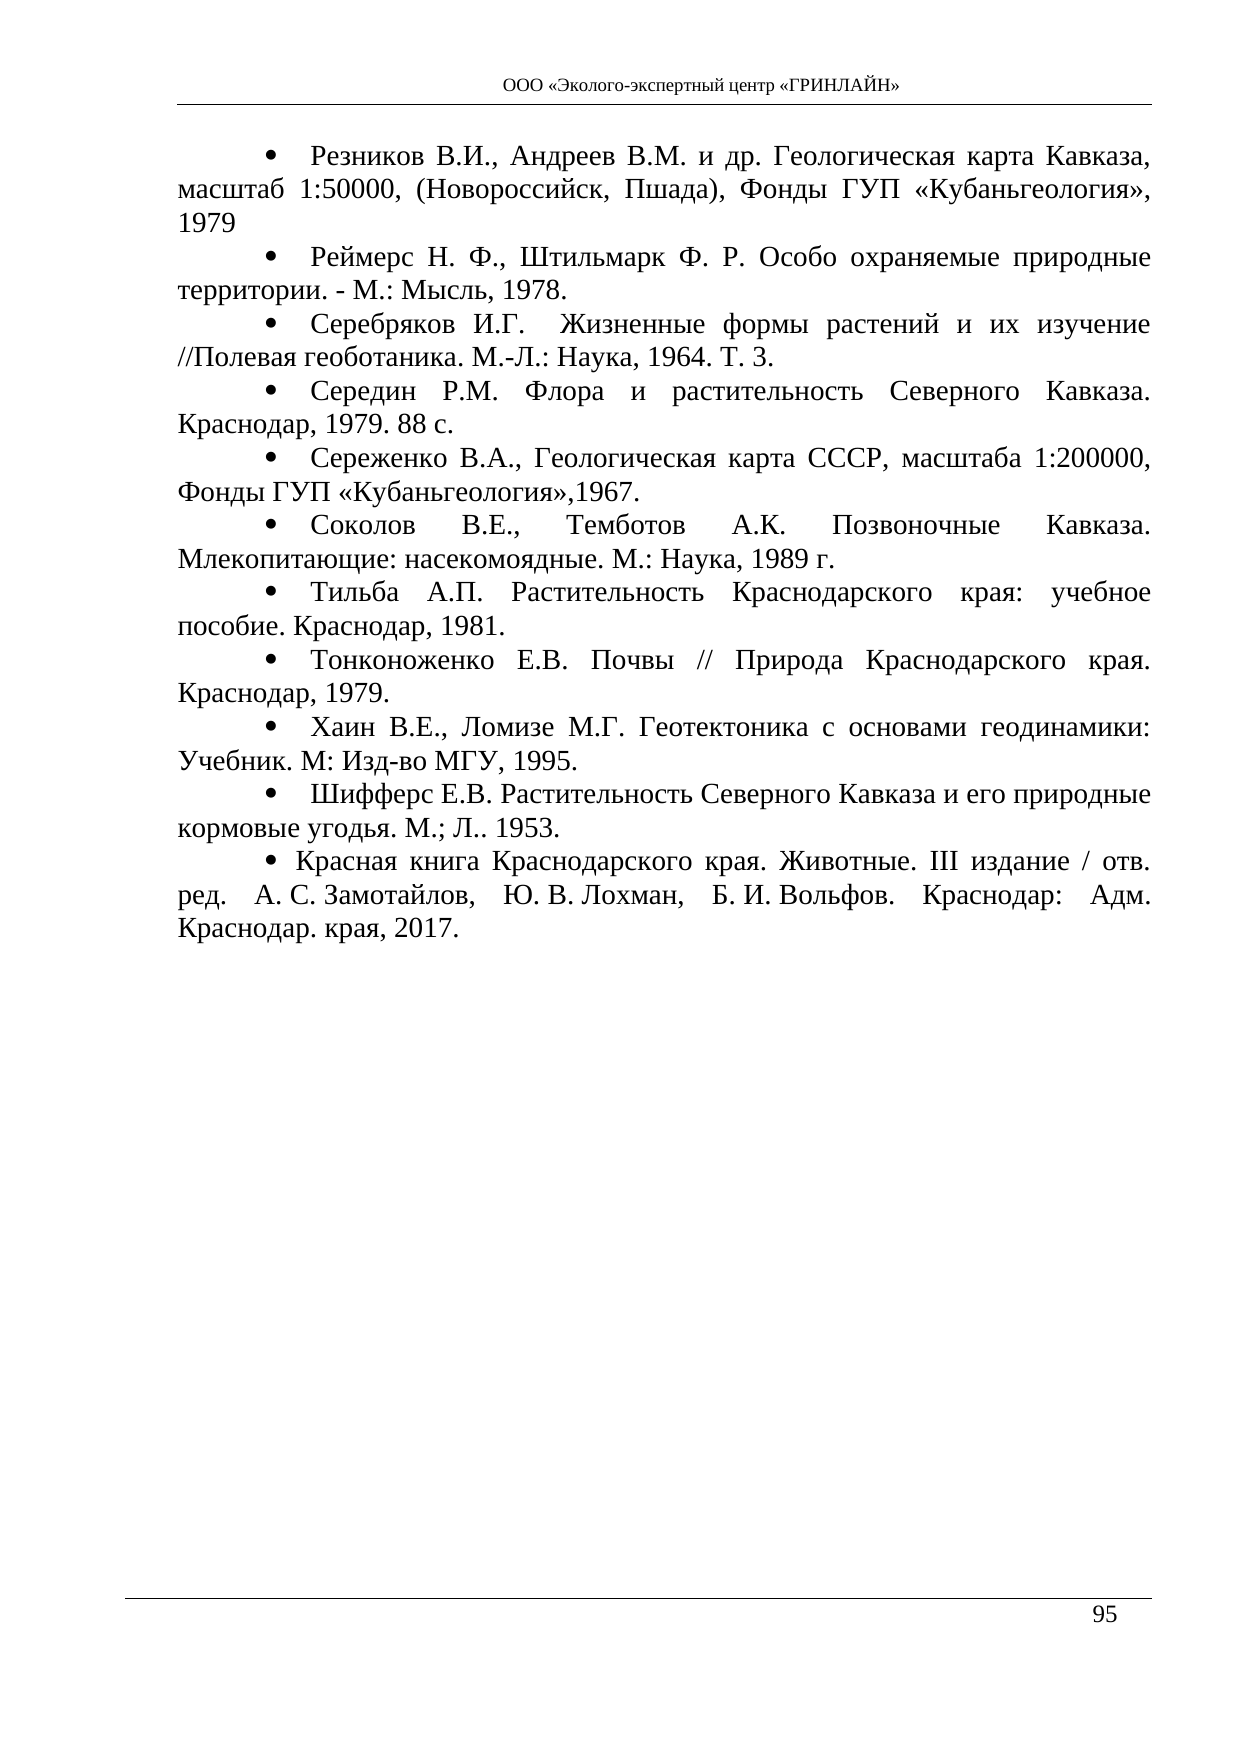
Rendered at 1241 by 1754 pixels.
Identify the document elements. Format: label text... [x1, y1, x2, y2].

list Соколов В.Е., Темботов А.К. Позвоночные Кавказа. Млекопитающие: насекомоядные. М.: Наука, 1989 г. [177, 507, 1152, 574]
list Середин Р.М. Флора и растительность Северного Кавказа. Краснодар, 1979. 88 с. [177, 373, 1152, 440]
list Реймерс Н. Ф., Штильмарк Ф. Р. Особо охраняемые природные территории. - М.: Мысль, 1978. [177, 239, 1152, 306]
list Шифферс Е.В. Растительность Северного Кавказа и его природные кормовые угодья. М.; Л.. 1953. [177, 776, 1152, 843]
list Тильба А.П. Растительность Краснодарского края: учебное пособие. Краснодар, 1981. [177, 574, 1152, 642]
list Хаин В.Е., Ломизе М.Г. Геотектоника с основами геодинамики: Учебник. М: Изд-во МГУ, 1995. [177, 709, 1152, 776]
list Серебряков И.Г. Жизненные формы растений и их изучение //Полевая геоботаника. М.-Л.: Наука, 1964. Т. 3. [177, 306, 1152, 373]
list Резников В.И., Андреев В.М. и др. Геологическая карта Кавказа, масштаб 1:50000, (Новороссийск, Пшада), Фонды ГУП «Кубаньгеология», 1979 [177, 138, 1152, 239]
list Сереженко В.А., Геологическая карта СССР, масштаба 1:200000, Фонды ГУП «Кубаньгеология»,1967. [177, 440, 1152, 507]
list Тонконоженко Е.В. Почвы // Природа Краснодарского края. Краснодар, 1979. [177, 642, 1152, 709]
list Красная книга Краснодарского края. Животные. III издание / отв. ред. А. С. Замотайлов, Ю. В. Лохман, Б. И. Вольфов. Краснодар: Адм. Краснодар. края, 2017. [177, 843, 1152, 944]
